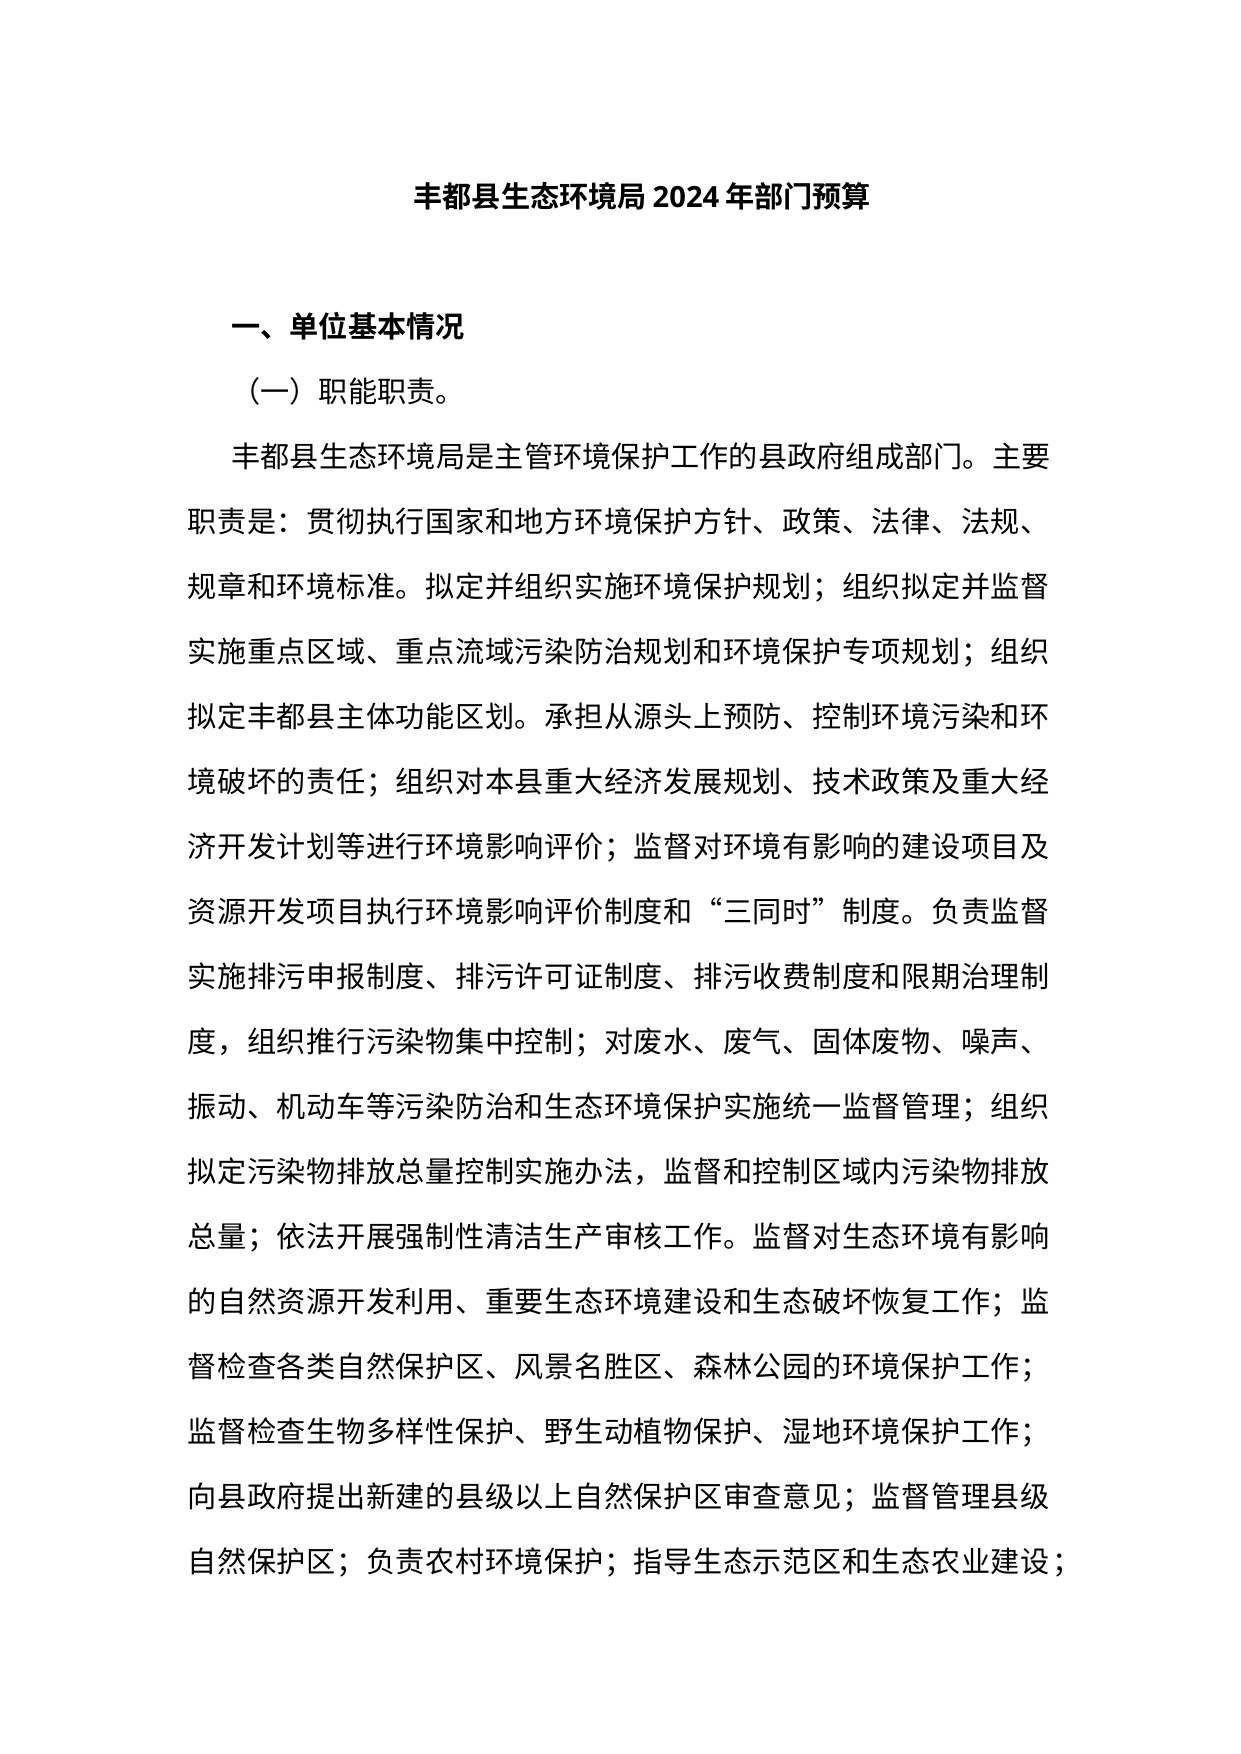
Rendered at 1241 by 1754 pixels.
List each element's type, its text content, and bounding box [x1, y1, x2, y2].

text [187, 422, 1053, 1592]
text （一）职能职责。 [187, 357, 1053, 422]
text 一、单位基本情况 [187, 292, 1053, 357]
text ​丰都县生态环境局2024年部门预算 [187, 162, 1053, 227]
